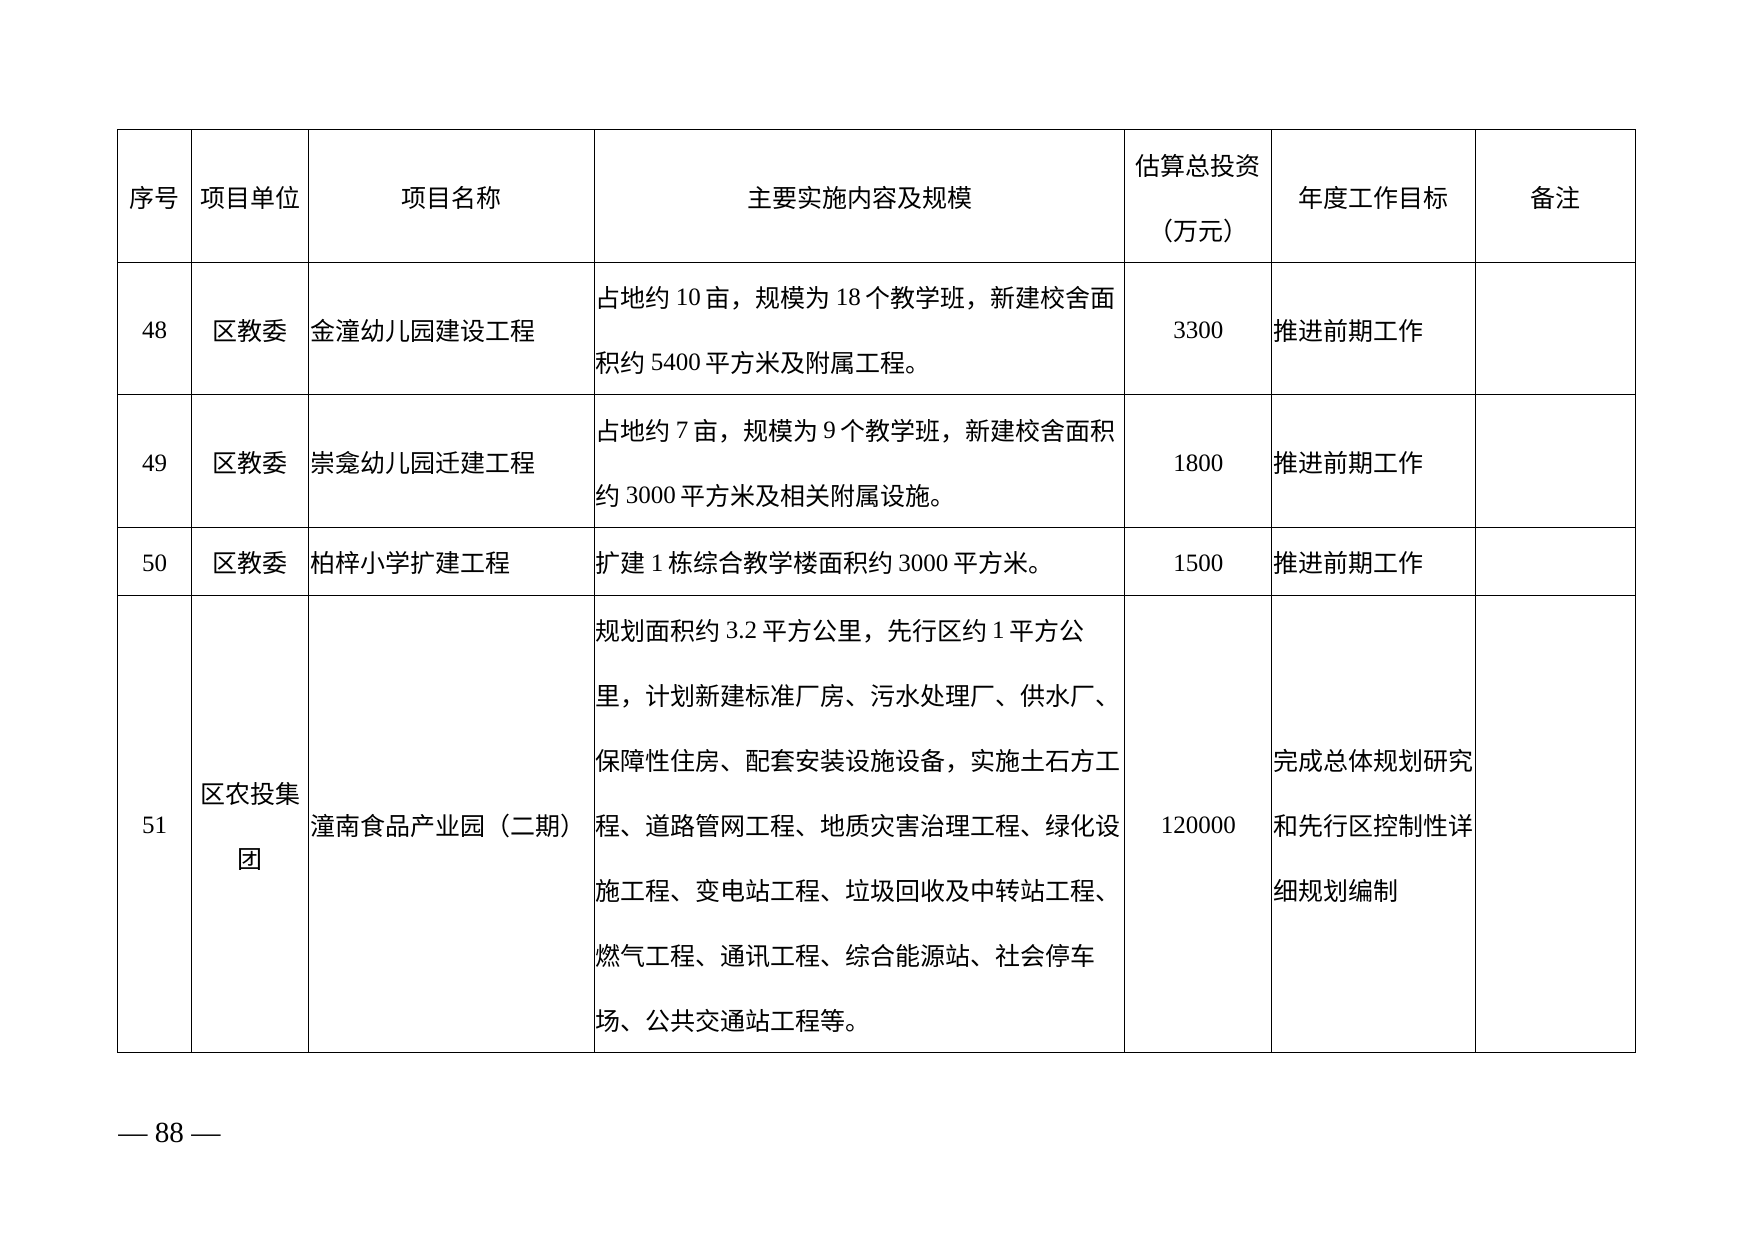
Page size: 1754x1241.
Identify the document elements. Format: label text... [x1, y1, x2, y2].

table_cell 3300 [1125, 263, 1271, 394]
table_cell 区教委 [192, 528, 308, 594]
table_cell 区农投集团 [192, 596, 308, 1052]
table_cell 占地约10亩，规模为18个教学班，新建校舍面积约5400平方米及附属工程。 [595, 263, 1124, 394]
table_header 主要实施内容及规模 [595, 130, 1124, 262]
table_cell 1500 [1125, 528, 1271, 594]
table_cell 规划面积约3.2平方公里，先行区约1平方公里，计划新建标准厂房、污水处理厂、供水厂、保障性住房、配套安装设施设备，实施土石方工程、道路管网工程、地质灾害治理工程、绿化设施工程、变电站工程、垃圾回收及中转站工程、燃气工程、通讯工程、综合能源站、社会停车场、公共交通站工程等。 [595, 596, 1124, 1052]
table_cell [1476, 395, 1635, 527]
table_cell 崇龛幼儿园迁建工程 [309, 395, 594, 527]
table_cell 50 [118, 528, 191, 594]
table_cell [1476, 596, 1635, 1052]
table_cell 完成总体规划研究和先行区控制性详细规划编制 [1272, 596, 1475, 1052]
table_cell 49 [118, 395, 191, 527]
table_header 估算总投资（万元） [1125, 130, 1271, 262]
table_cell 柏梓小学扩建工程 [309, 528, 594, 594]
table_cell 推进前期工作 [1272, 263, 1475, 394]
table_cell [1476, 528, 1635, 594]
table_cell 扩建1栋综合教学楼面积约3000平方米。 [595, 528, 1124, 594]
table_cell 占地约7亩，规模为9个教学班，新建校舍面积约3000平方米及相关附属设施。 [595, 395, 1124, 527]
table_cell 51 [118, 596, 191, 1052]
table_cell [1476, 263, 1635, 394]
table_cell 120000 [1125, 596, 1271, 1052]
table_cell 金潼幼儿园建设工程 [309, 263, 594, 394]
table_header 项目名称 [309, 130, 594, 262]
table_header 序号 [118, 130, 191, 262]
table_cell 推进前期工作 [1272, 528, 1475, 594]
table_cell 推进前期工作 [1272, 395, 1475, 527]
table_cell 区教委 [192, 395, 308, 527]
table_header 年度工作目标 [1272, 130, 1475, 262]
table_cell 潼南食品产业园（二期） [309, 596, 594, 1052]
table_cell 1800 [1125, 395, 1271, 527]
table_cell 区教委 [192, 263, 308, 394]
table_header 项目单位 [192, 130, 308, 262]
table_cell 48 [118, 263, 191, 394]
table_header 备注 [1476, 130, 1635, 262]
